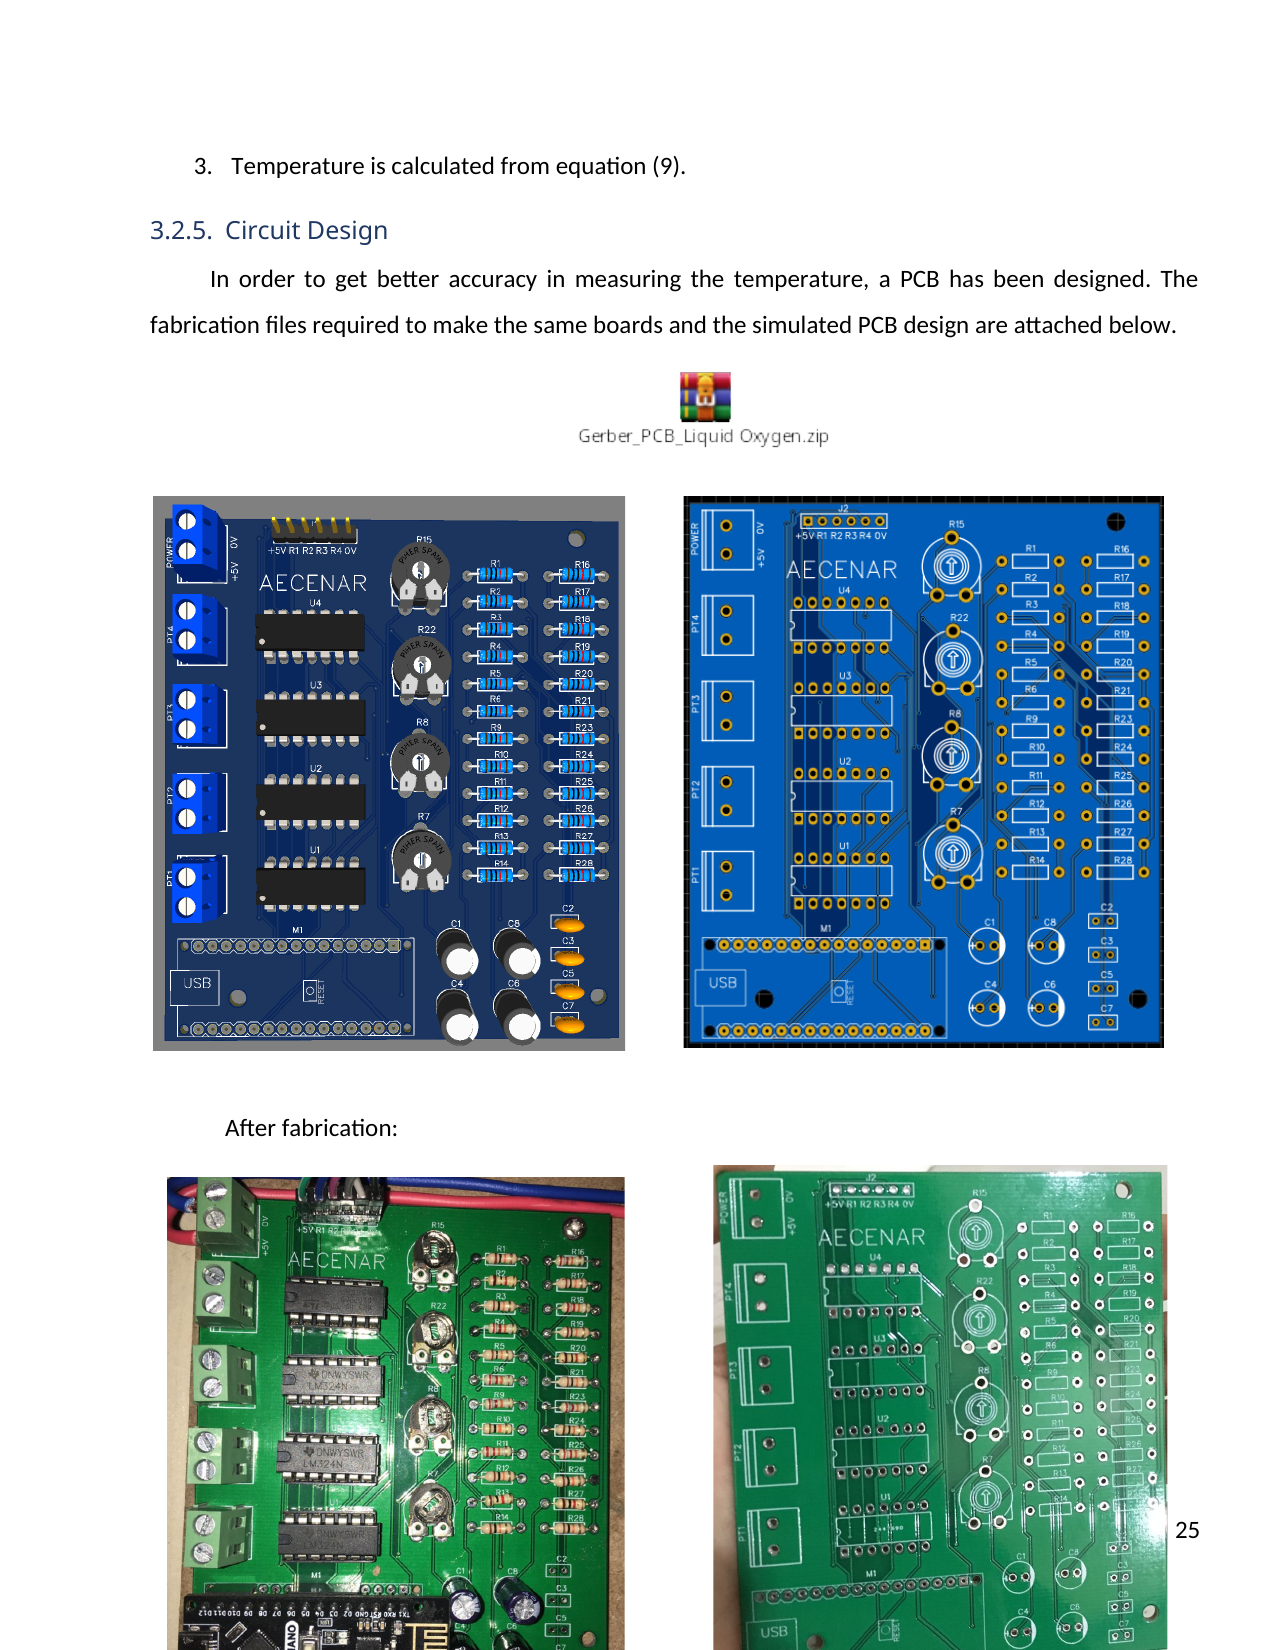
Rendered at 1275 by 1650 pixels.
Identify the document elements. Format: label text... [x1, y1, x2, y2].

picture [153, 496, 625, 1051]
list Temperature is calculated from equation (9). [194, 150, 1200, 181]
picture [167, 1177, 625, 1650]
picture [713, 1165, 1168, 1650]
text After fabrication: [150, 1112, 1200, 1142]
subtitle Circuit Design [150, 212, 1200, 246]
picture [682, 496, 1164, 1047]
text In order to get better accuracy in measuring the temperature, a PCB has been designed. The fabrication files required to make the same boards and the simulated PCB design are attached below. [150, 263, 1200, 340]
